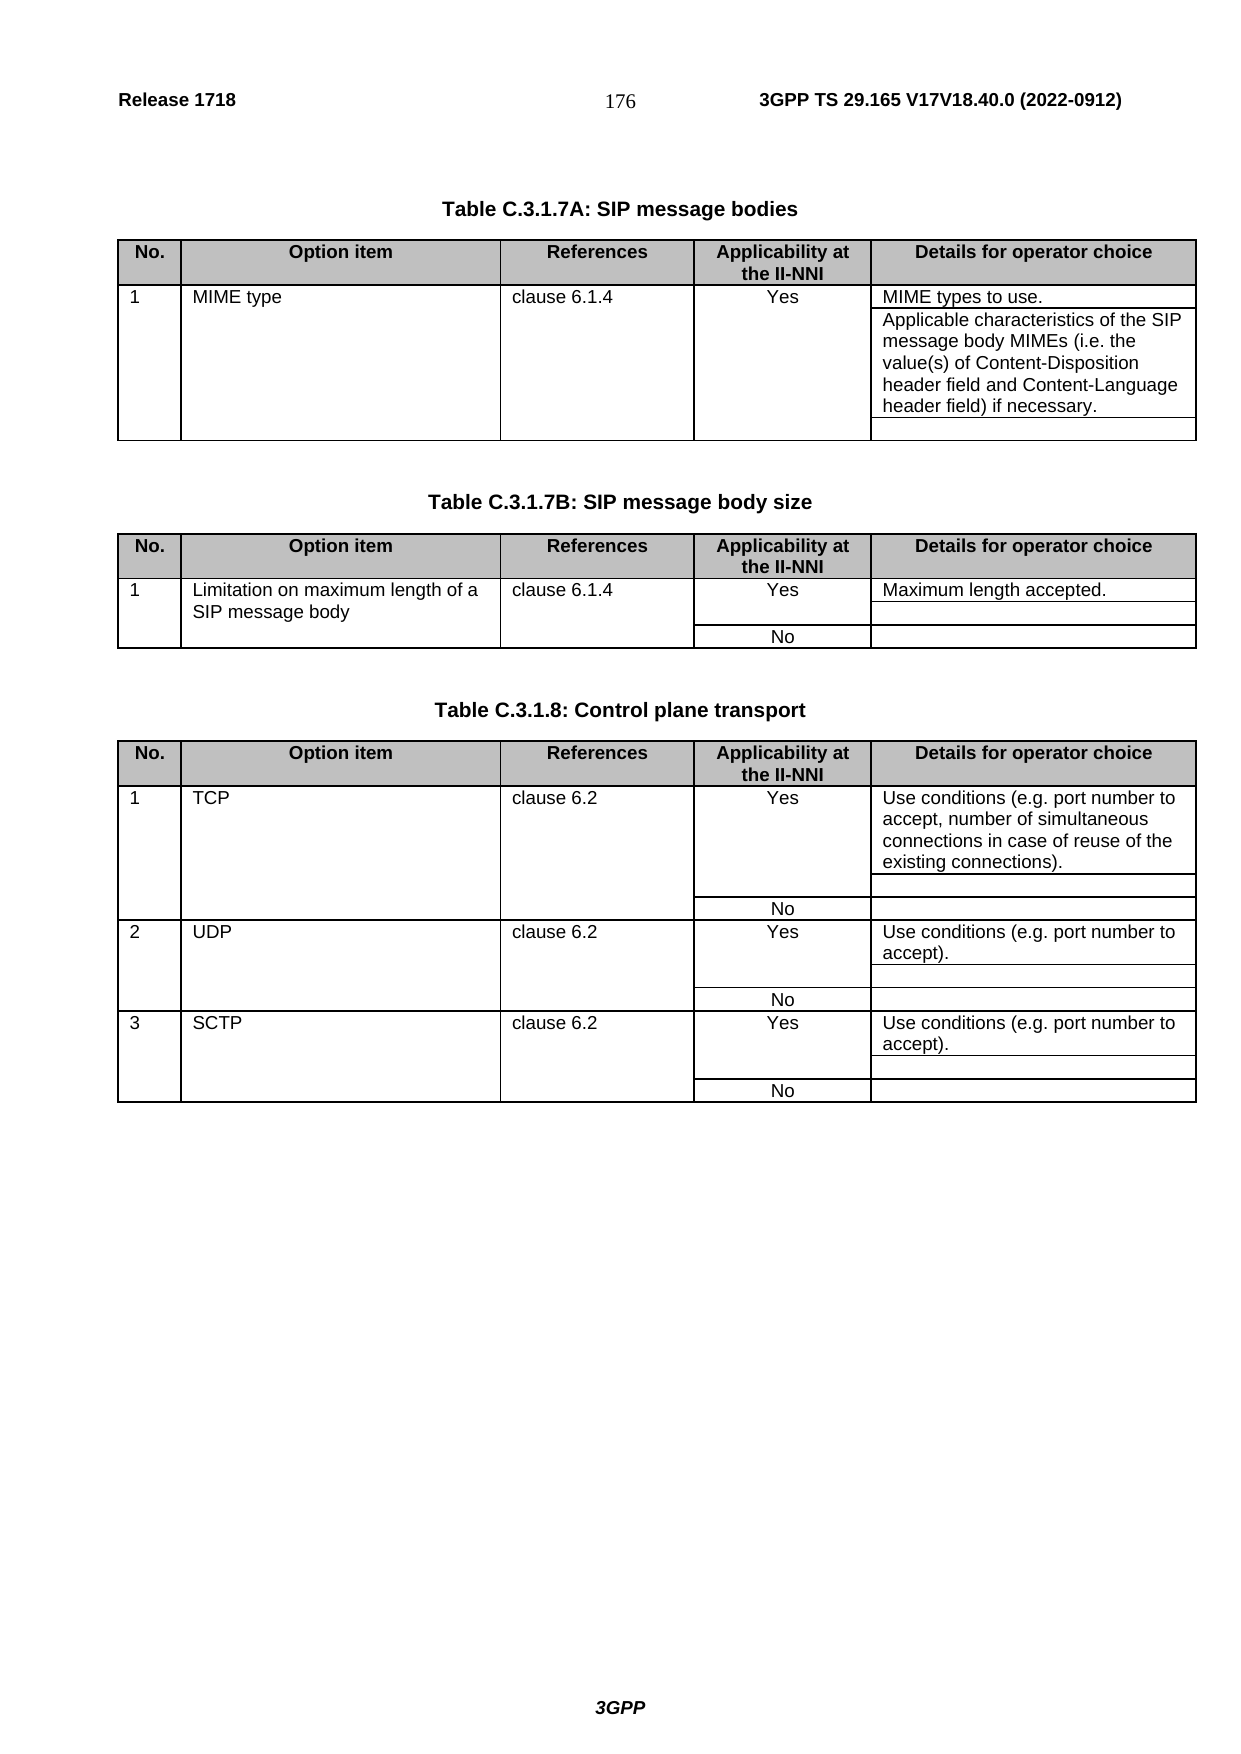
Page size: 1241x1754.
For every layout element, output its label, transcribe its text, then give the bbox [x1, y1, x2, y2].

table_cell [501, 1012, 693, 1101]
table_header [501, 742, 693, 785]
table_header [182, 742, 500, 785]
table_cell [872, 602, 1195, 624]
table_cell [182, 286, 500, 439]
text Table C.3.1.8: Control plane transport [118, 698, 1122, 722]
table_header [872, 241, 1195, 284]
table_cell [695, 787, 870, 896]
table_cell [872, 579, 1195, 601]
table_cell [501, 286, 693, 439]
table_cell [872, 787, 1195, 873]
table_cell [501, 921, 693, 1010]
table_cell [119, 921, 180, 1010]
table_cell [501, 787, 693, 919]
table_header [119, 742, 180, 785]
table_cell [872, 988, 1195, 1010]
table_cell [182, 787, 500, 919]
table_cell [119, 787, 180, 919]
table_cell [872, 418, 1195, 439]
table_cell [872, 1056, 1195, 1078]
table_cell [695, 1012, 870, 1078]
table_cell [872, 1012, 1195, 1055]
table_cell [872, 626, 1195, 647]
text Table C.3.1.7A: SIP message bodies [118, 197, 1122, 221]
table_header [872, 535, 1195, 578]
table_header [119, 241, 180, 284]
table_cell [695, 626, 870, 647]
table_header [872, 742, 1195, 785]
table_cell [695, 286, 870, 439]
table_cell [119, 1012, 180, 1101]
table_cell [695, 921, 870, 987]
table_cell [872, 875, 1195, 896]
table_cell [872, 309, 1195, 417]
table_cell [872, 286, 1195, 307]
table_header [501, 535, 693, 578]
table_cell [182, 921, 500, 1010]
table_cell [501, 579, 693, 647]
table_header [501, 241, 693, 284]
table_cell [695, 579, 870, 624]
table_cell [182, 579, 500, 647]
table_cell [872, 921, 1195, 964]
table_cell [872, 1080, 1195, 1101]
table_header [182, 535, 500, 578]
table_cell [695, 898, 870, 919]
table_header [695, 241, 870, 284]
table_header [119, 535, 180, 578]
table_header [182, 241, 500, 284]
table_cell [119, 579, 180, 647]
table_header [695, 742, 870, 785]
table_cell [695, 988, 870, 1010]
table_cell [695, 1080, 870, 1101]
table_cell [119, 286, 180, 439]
text Table C.3.1.7B: SIP message body size [118, 490, 1122, 514]
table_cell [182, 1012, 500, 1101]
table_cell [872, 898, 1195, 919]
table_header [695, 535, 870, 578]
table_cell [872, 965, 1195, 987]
